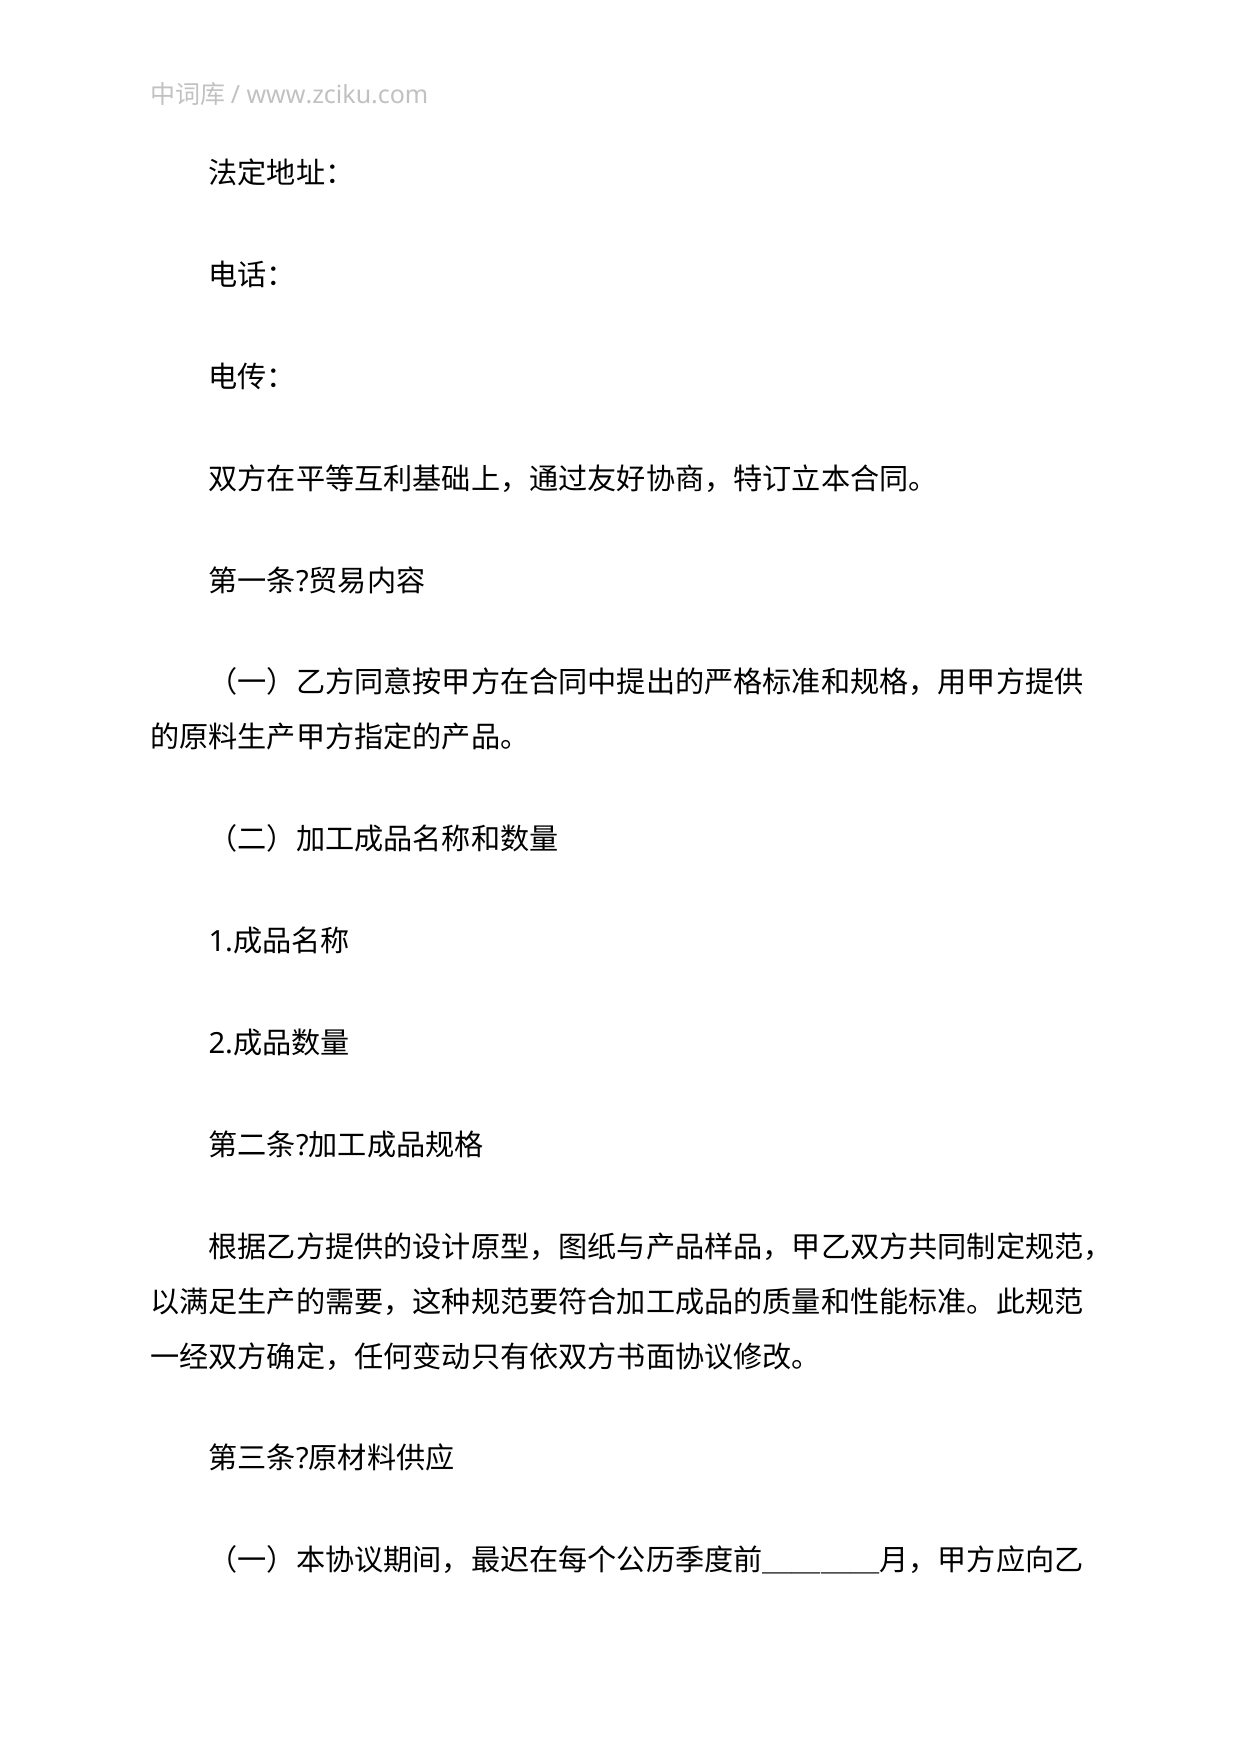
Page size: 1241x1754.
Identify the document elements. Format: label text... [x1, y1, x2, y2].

text 1.成品名称 [150, 917, 1090, 960]
text 第一条?贸易内容 [150, 557, 1090, 599]
text 电传： [150, 353, 1090, 396]
text 第三条?原材料供应 [150, 1435, 1090, 1477]
text 2.成品数量 [150, 1019, 1090, 1062]
text （一）乙方同意按甲方在合同中提出的严格标准和规格，用甲方提供的原料生产甲方指定的产品。 [150, 659, 1090, 756]
text 电话： [150, 252, 1090, 294]
text 根据乙方提供的设计原型，图纸与产品样品，甲乙双方共同制定规范，以满足生产的需要，这种规范要符合加工成品的质量和性能标准。此规范一经双方确定，任何变动只有依双方书面协议修改。 [150, 1223, 1090, 1376]
text （二）加工成品名称和数量 [150, 816, 1090, 858]
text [150, 1537, 1090, 1579]
text 双方在平等互利基础上，通过友好协商，特订立本合同。 [150, 455, 1090, 498]
text 法定地址： [150, 150, 1090, 192]
text 第二条?加工成品规格 [150, 1121, 1090, 1164]
